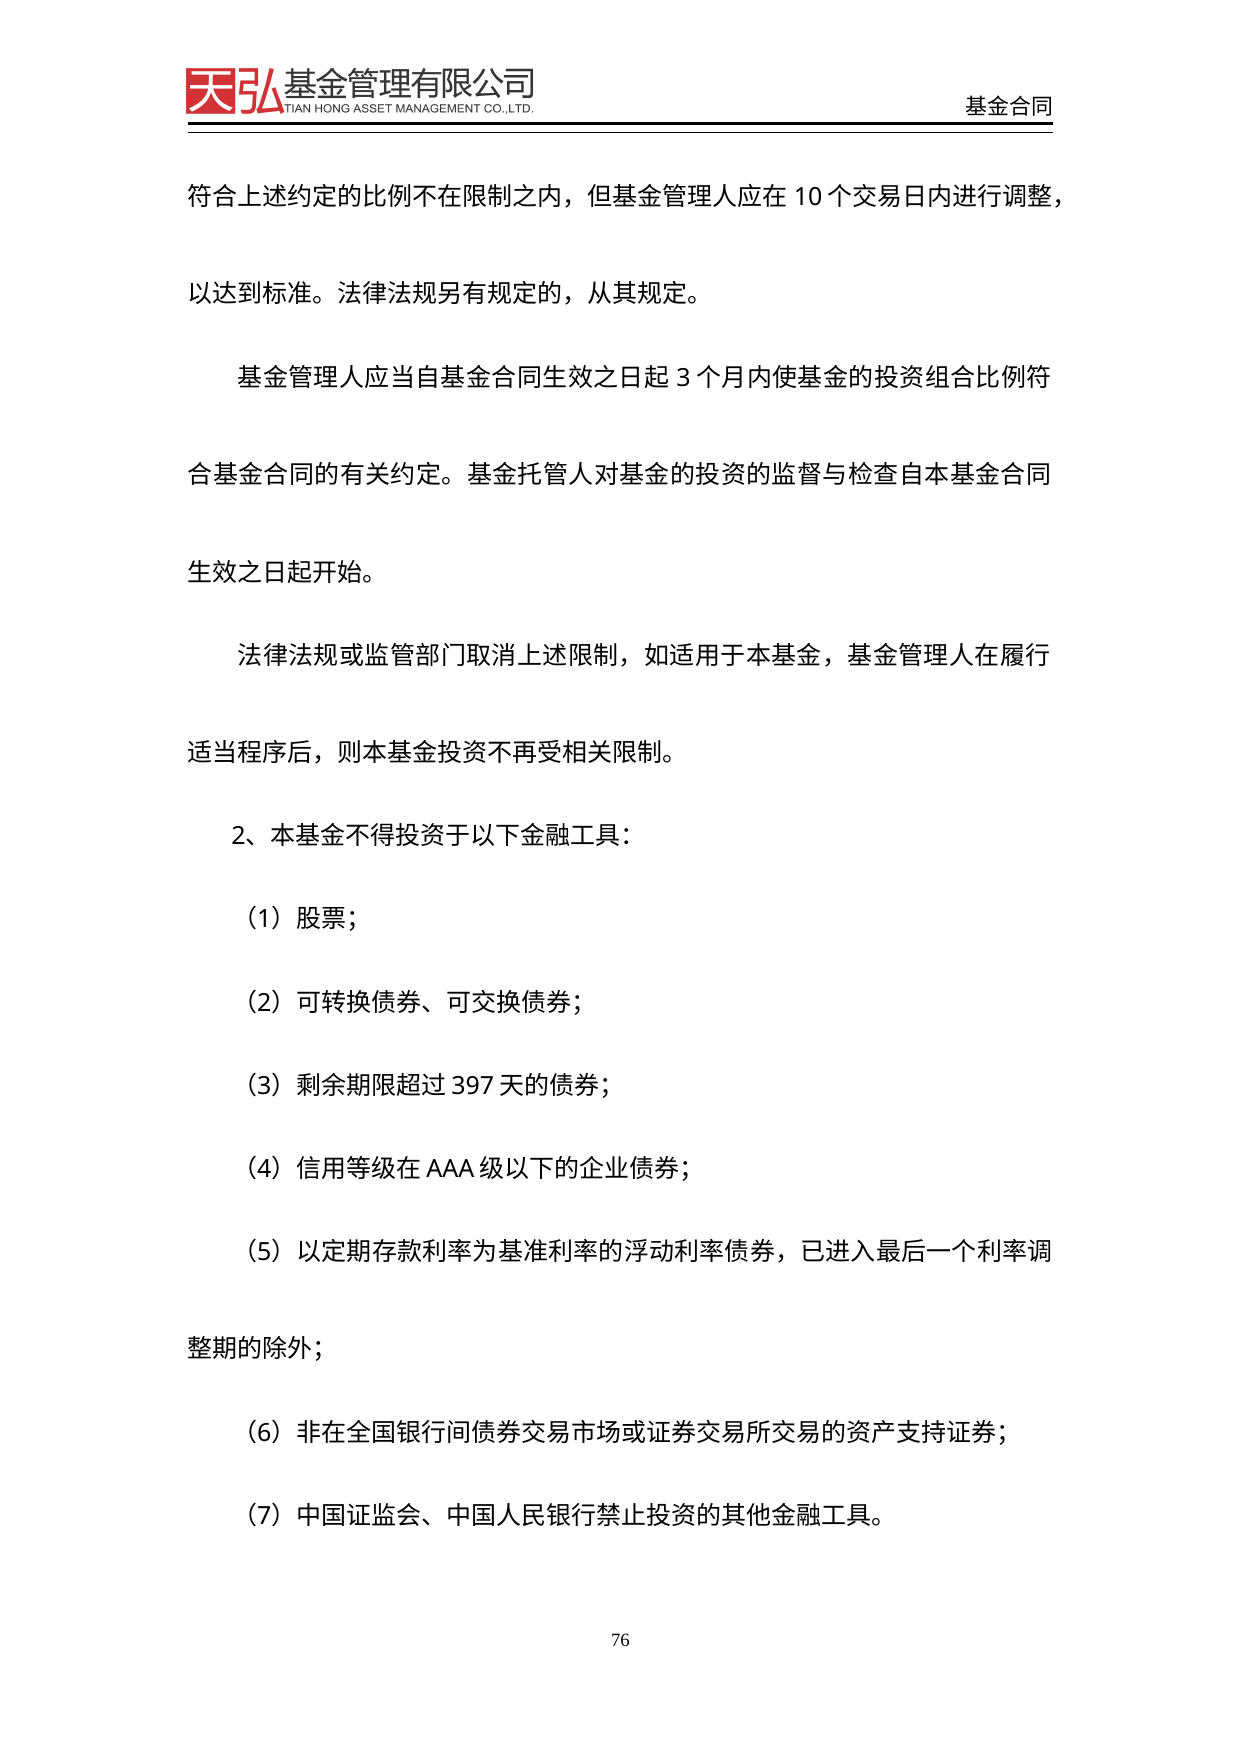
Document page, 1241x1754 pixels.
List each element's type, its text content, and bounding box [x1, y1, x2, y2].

picture [186, 68, 533, 114]
list 以定期存款利率为基准利率的浮动利率债券，已进入最后一个利率调整期的除外； [187, 1217, 1053, 1379]
list 可转换债券、可交换债券； [187, 968, 1053, 1033]
list 信用等级在AAA级以下的企业债券； [187, 1134, 1053, 1199]
text 法律法规或监管部门取消上述限制，如适用于本基金，基金管理人在履行适当程序后，则本基金投资不再受相关限制。 [187, 621, 1053, 783]
list 剩余期限超过397天的债券； [187, 1051, 1053, 1116]
list 中国证监会、中国人民银行禁止投资的其他金融工具。 [187, 1481, 1053, 1546]
list 非在全国银行间债券交易市场或证券交易所交易的资产支持证券； [187, 1398, 1053, 1463]
text 基金管理人应当自基金合同生效之日起3个月内使基金的投资组合比例符合基金合同的有关约定。基金托管人对基金的投资的监督与检查自本基金合同生效之日起开始。 [187, 343, 1053, 603]
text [187, 162, 1053, 324]
list 2、本基金不得投资于以下金融工具： [187, 801, 1053, 866]
list 股票； [187, 884, 1053, 949]
